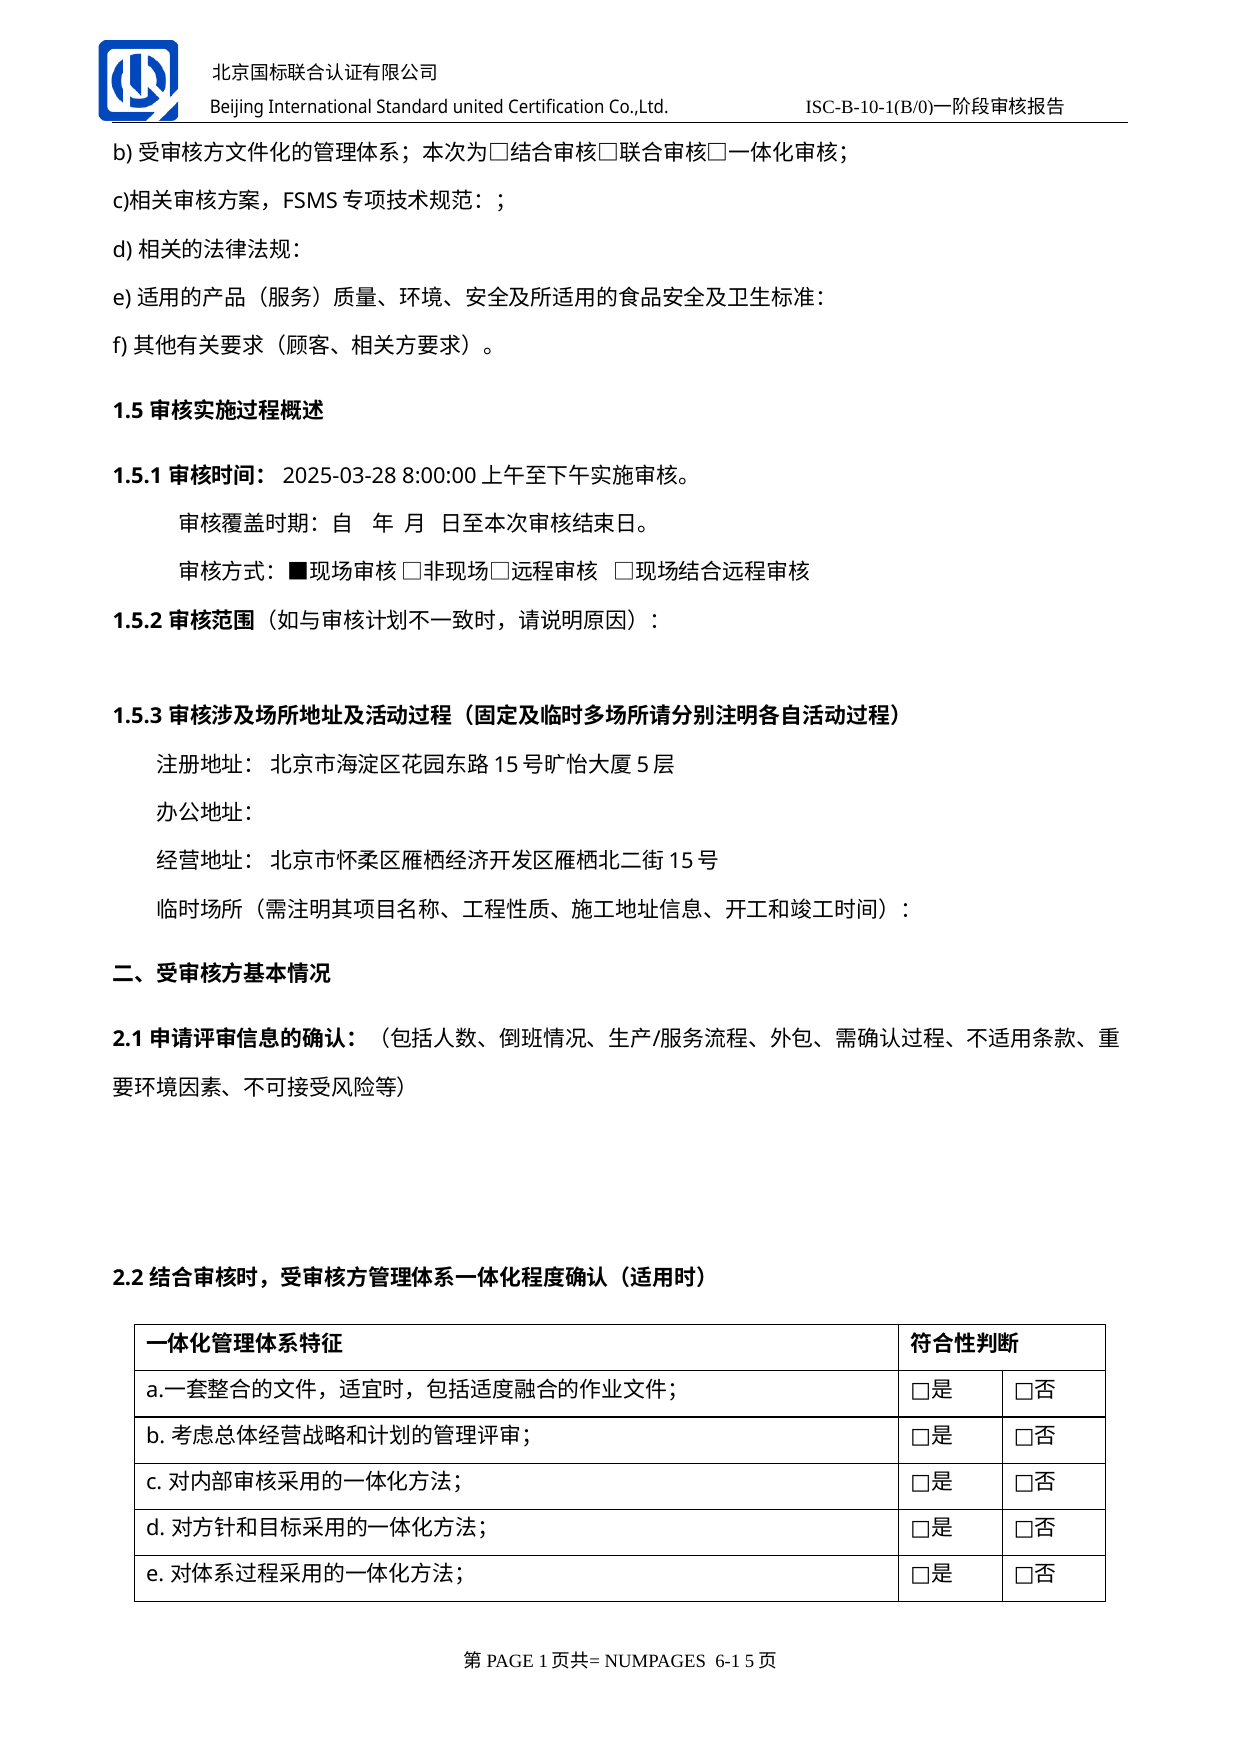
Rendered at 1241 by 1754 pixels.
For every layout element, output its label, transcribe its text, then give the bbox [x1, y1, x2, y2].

table_cell □是 [899, 1371, 1002, 1416]
table_cell a.一套整合的文件，适宜时，包括适度融合的作业文件； [135, 1371, 898, 1416]
table_cell □是 [899, 1464, 1002, 1508]
text 经营地址： 北京市怀柔区雁栖经济开发区雁栖北二街15号 [112, 843, 1128, 876]
text 1.5.3 审核涉及场所地址及活动过程（固定及临时多场所请分别注明各自活动过程） [112, 698, 1128, 731]
picture [98, 40, 179, 121]
text 临时场所（需注明其项目名称、工程性质、施工地址信息、开工和竣工时间）： [112, 891, 1128, 924]
table_header 符合性判断 [899, 1325, 1105, 1370]
table_cell □是 [899, 1418, 1002, 1462]
text 1.5 审核实施过程概述 [112, 393, 1128, 425]
table_cell □否 [1003, 1418, 1105, 1462]
text c)相关审核方案，FSMS专项技术规范：； [112, 183, 1128, 216]
table_cell d. 对方针和目标采用的一体化方法； [135, 1510, 898, 1554]
table_cell □否 [1003, 1464, 1105, 1508]
text 审核方式：■现场审核 □非现场□远程审核 □现场结合远程审核 [112, 554, 1128, 586]
text e) 适用的产品（服务）质量、环境、安全及所适用的食品安全及卫生标准： [112, 280, 1128, 312]
table_cell □否 [1003, 1510, 1105, 1554]
text 1.5.2 审核范围（如与审核计划不一致时，请说明原因）： [112, 602, 1128, 635]
table_cell □否 [1003, 1371, 1105, 1416]
text f) 其他有关要求（顾客、相关方要求）。 [112, 328, 1128, 361]
text 二、受审核方基本情况 [112, 956, 1128, 988]
table_cell □是 [899, 1510, 1002, 1554]
text 2.2 结合审核时，受审核方管理体系一体化程度确认（适用时） [112, 1260, 1128, 1292]
text 审核覆盖时期：自 年 月 日至本次审核结束日。 [112, 506, 1128, 538]
text b) 受审核方文件化的管理体系；本次为□结合审核□联合审核□一体化审核； [112, 135, 1128, 167]
table_header 一体化管理体系特征 [135, 1325, 898, 1370]
table_cell □否 [1003, 1556, 1105, 1601]
text 1.5.1 审核时间： 2025-03-28 8:00:00上午至下午实施审核。 [112, 457, 1128, 490]
table_cell e. 对体系过程采用的一体化方法； [135, 1556, 898, 1601]
text 2.1 申请评审信息的确认：（包括人数、倒班情况、生产/服务流程、外包、需确认过程、不适用条款、重要环境因素、不可接受风险等） [112, 1021, 1128, 1102]
table_cell b. 考虑总体经营战略和计划的管理评审； [135, 1418, 898, 1462]
table_cell c. 对内部审核采用的一体化方法； [135, 1464, 898, 1508]
text 注册地址： 北京市海淀区花园东路15号旷怡大厦5层 [112, 746, 1128, 779]
text d) 相关的法律法规： [112, 231, 1128, 264]
table_cell □是 [899, 1556, 1002, 1601]
text 办公地址： [112, 795, 1128, 827]
